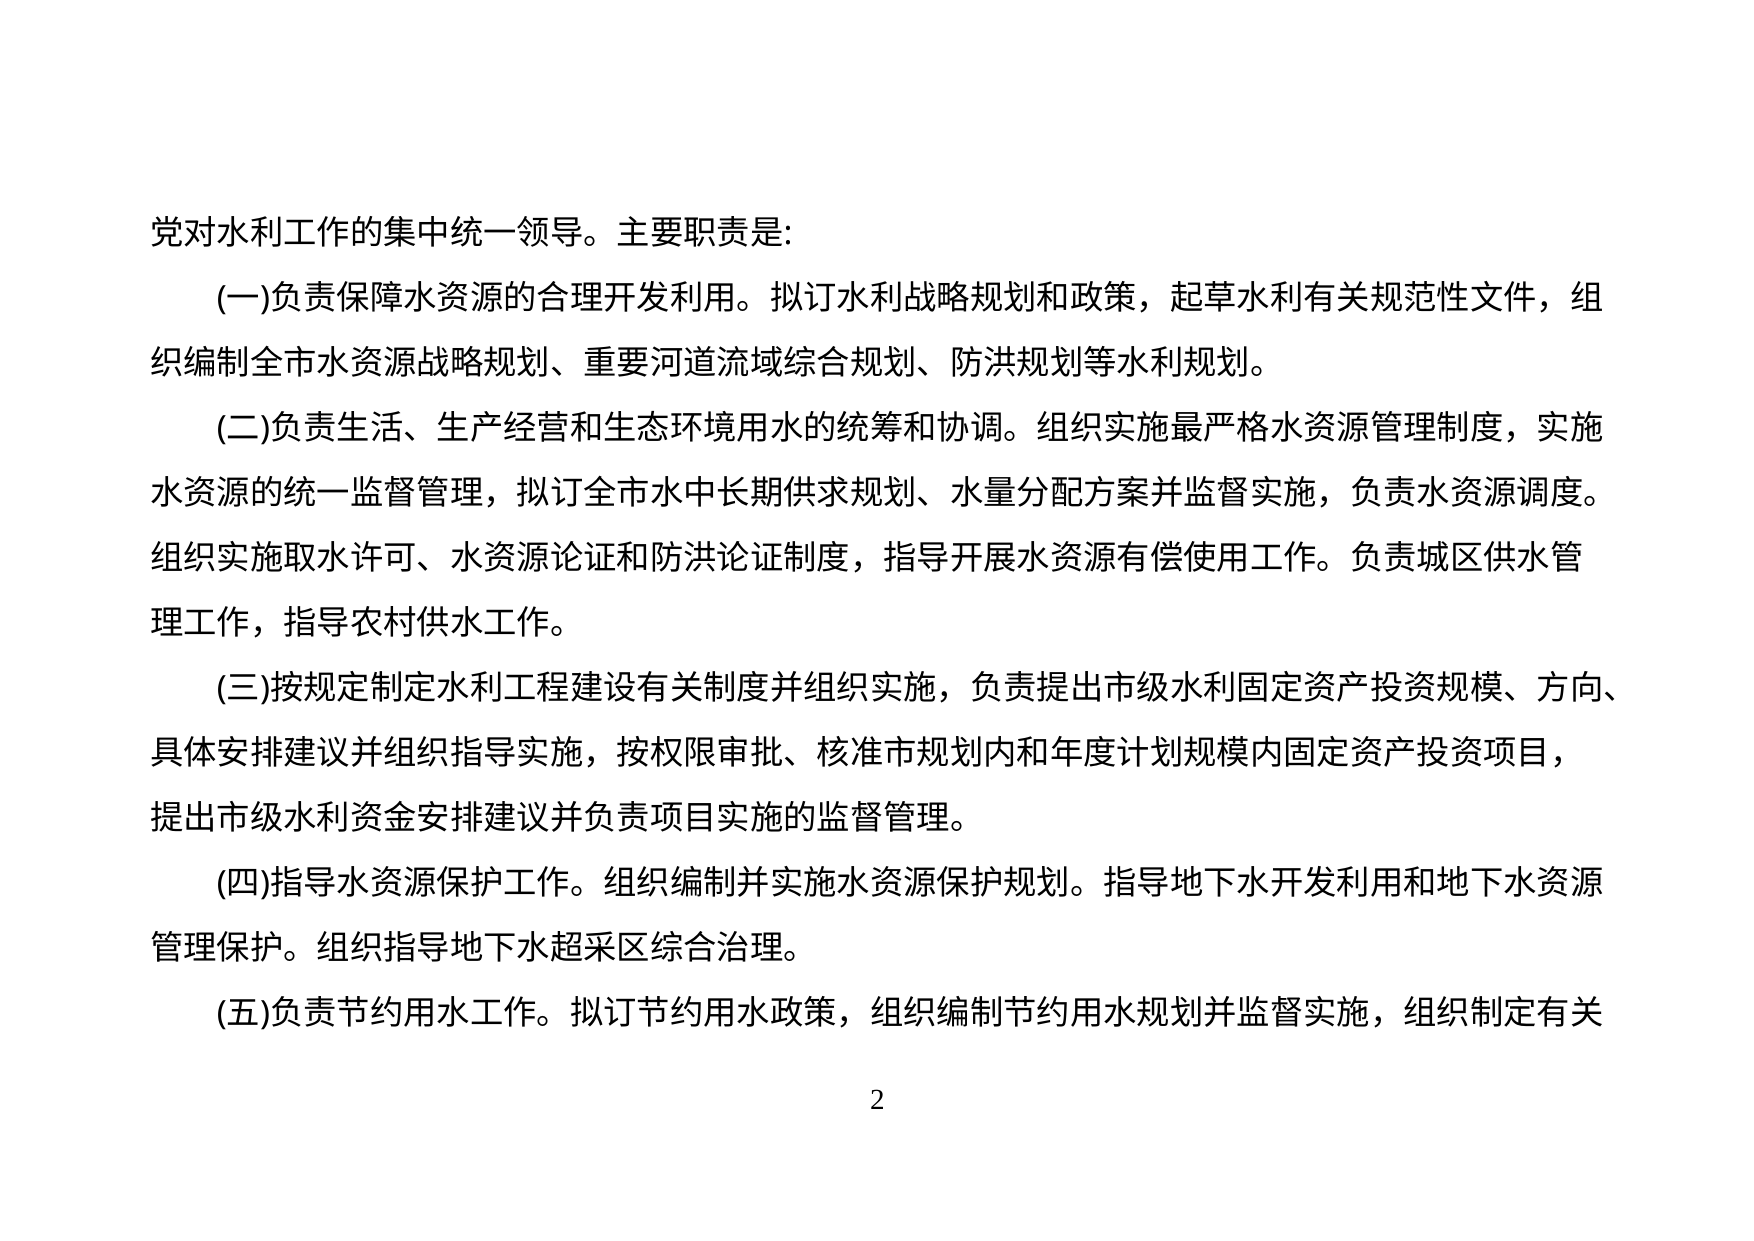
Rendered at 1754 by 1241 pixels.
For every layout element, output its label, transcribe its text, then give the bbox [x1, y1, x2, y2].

text (一)负责保障水资源的合理开发利用。拟订水利战略规划和政策，起草水利有关规范性文件，组织编制全市水资源战略规划、重要河道流域综合规划、防洪规划等水利规划。 [150, 263, 1604, 393]
text (四)指导水资源保护工作。组织编制并实施水资源保护规划。指导地下水开发利用和地下水资源管理保护。组织指导地下水超采区综合治理。 [150, 848, 1604, 978]
text (二)负责生活、生产经营和生态环境用水的统筹和协调。组织实施最严格水资源管理制度，实施水资源的统一监督管理，拟订全市水中长期供求规划、水量分配方案并监督实施，负责水资源调度。组织实施取水许可、水资源论证和防洪论证制度，指导开展水资源有偿使用工作。负责城区供水管理工作，指导农村供水工作。 [150, 393, 1604, 653]
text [150, 978, 1604, 1043]
text (三)按规定制定水利工程建设有关制度并组织实施，负责提出市级水利固定资产投资规模、方向、具体安排建议并组织指导实施，按权限审批、核准市规划内和年度计划规模内固定资产投资项目，提出市级水利资金安排建议并负责项目实施的监督管理。 [150, 653, 1604, 848]
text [150, 198, 1604, 263]
